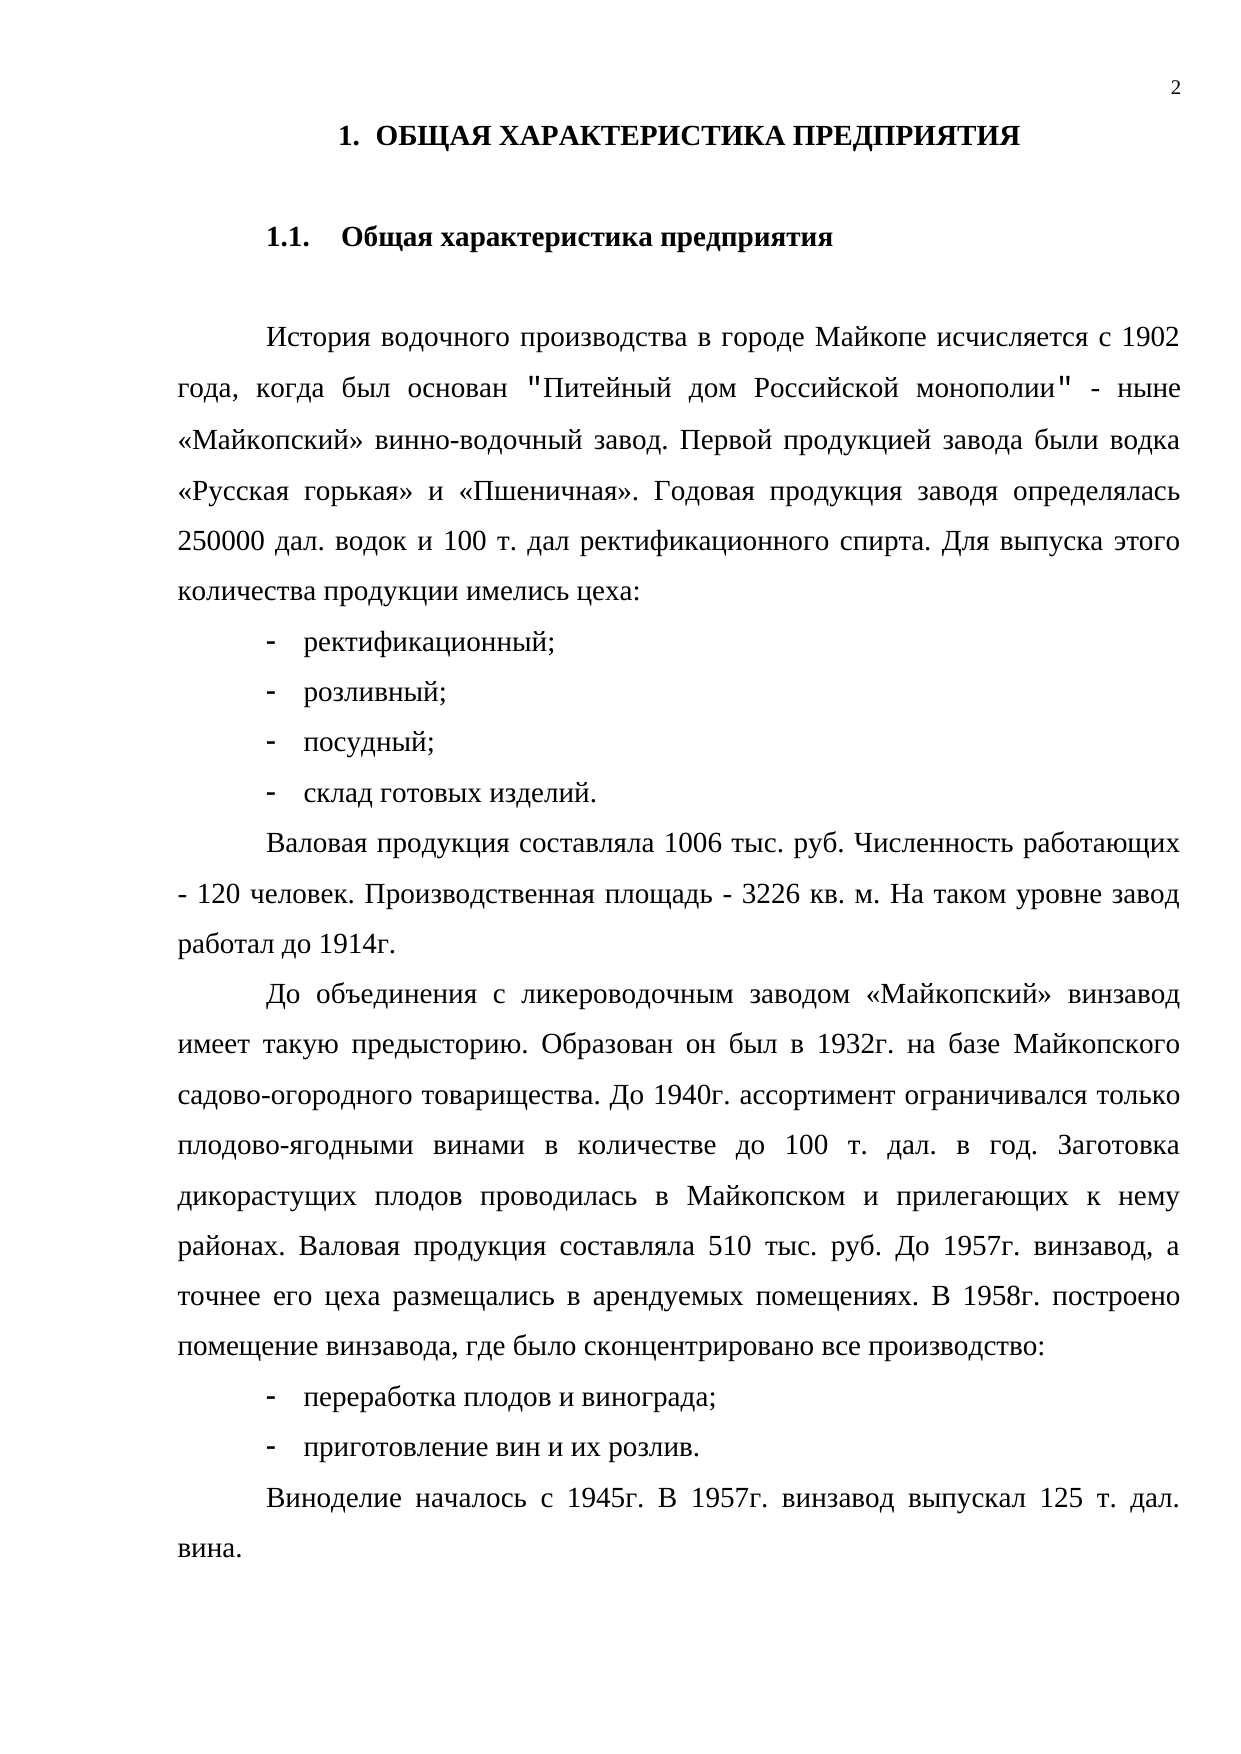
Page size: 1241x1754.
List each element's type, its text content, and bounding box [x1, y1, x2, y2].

list ОБЩАЯ ХАРАКТЕРИСТИКА ПРЕДПРИЯТИЯ [177, 118, 1181, 152]
text До объединения с ликероводочным заводом «Майкопский» винзавод имеет такую предысторию. Образован он был в 1932г. на базе Майкопского садово-огородного товарищества. До 1940г. ассортимент ограничивался только плодово-ягодными винами в количестве до 100 т. дал. в год. Заготовка дикорастущих плодов проводилась в Майкопском и прилегающих к нему районах. Валовая продукция составляла 510 тыс. руб. До 1957г. винзавод, а точнее его цеха размещались в арендуемых помещениях. В 1958г. построено помещение винзавода, где было сконцентрировано все производство: [177, 976, 1181, 1362]
text Виноделие началось с 1945г. В 1957г. винзавод выпускал 125 т. дал. вина. [177, 1480, 1181, 1563]
list ректификационный; [215, 624, 1181, 657]
list розливный; [215, 674, 1181, 708]
list посудный; [215, 724, 1181, 758]
text История водочного производства в городе Майкопе исчисляется с 1902 года, когда был основан Питейный дом Российской монополии - ныне «Майкопский» винно-водочный завод. Первой продукцией завода были водка «Русская горькая» и «Пшеничная». Годовая продукция заводя определялась 250000 дал. водок и 100 т. дал ректификационного спирта. Для выпуска этого количества продукции имелись цеха: [177, 319, 1181, 607]
text Валовая продукция составляла 1006 тыс. руб. Численность работающих - 120 человек. Производственная площадь - 3226 кв. м. На таком уровне завод работал до 1914г. [177, 825, 1181, 959]
list склад готовых изделий. [215, 775, 1181, 809]
list Общая характеристика предприятия [266, 219, 1181, 252]
list переработка плодов и винограда; [215, 1379, 1181, 1412]
list приготовление вин и их розлив. [215, 1429, 1181, 1463]
